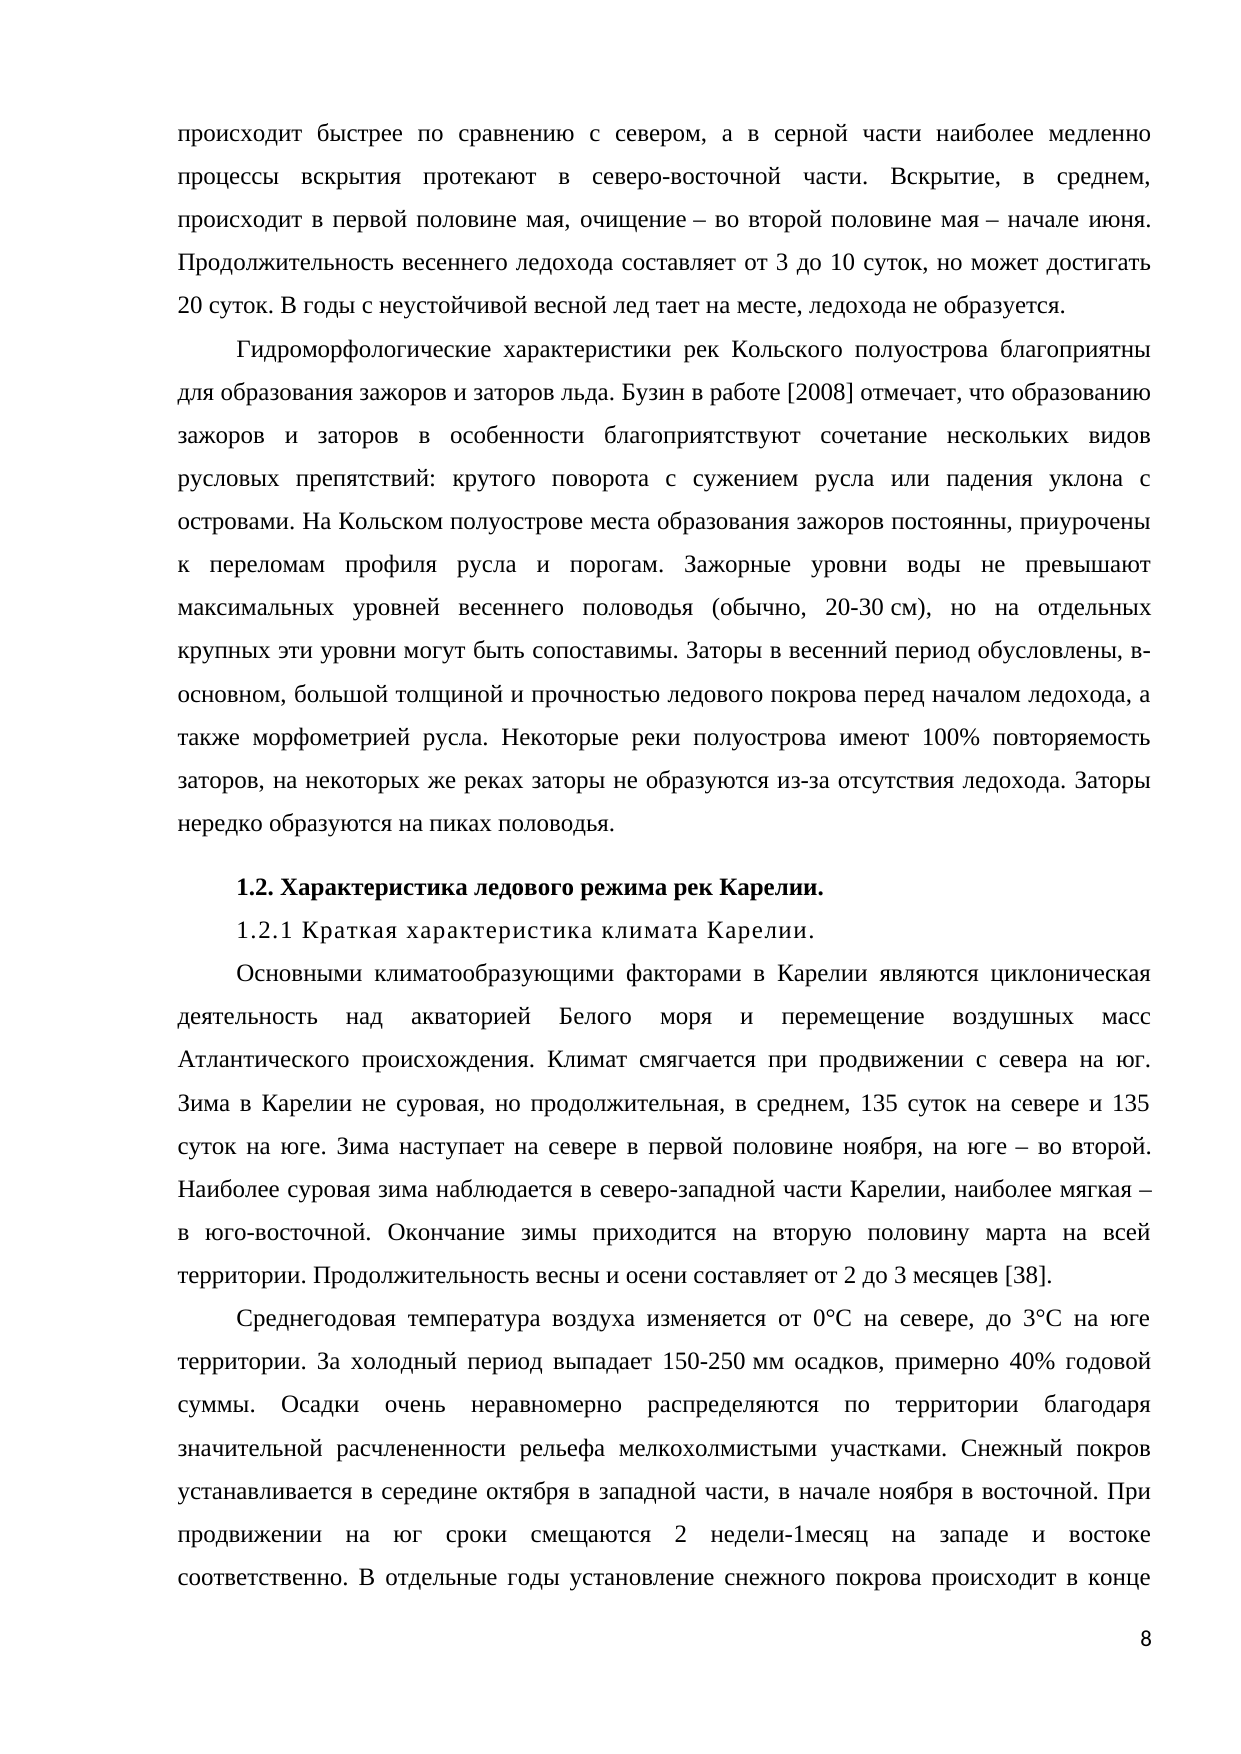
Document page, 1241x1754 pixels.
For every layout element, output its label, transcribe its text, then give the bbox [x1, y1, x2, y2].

text Гидроморфологические характеристики рек Кольского полуострова благоприятны для образования зажоров и заторов льда. Бузин в работе [2008] отмечает, что образованию зажоров и заторов в особенности благоприятствуют сочетание нескольких видов русловых препятствий: крутого поворота с сужением русла или падения уклона с островами. На Кольском полуострове места образования зажоров постоянны, приурочены к переломам профиля русла и порогам. Зажорные уровни воды не превышают максимальных уровней весеннего половодья (обычно, 20-30 см), но на отдельных крупных эти уровни могут быть сопоставимы. Заторы в весенний период обусловлены, в-основном, большой толщиной и прочностью ледового покрова перед началом ледохода, а также морфометрией русла. Некоторые реки полуострова имеют 100% повторяемость заторов, на некоторых же реках заторы не образуются из-за отсутствия ледохода. Заторы нередко образуются на пиках половодья. [177, 334, 1152, 837]
subtitle 1.2.1 Краткая характеристика климата Карелии. [177, 915, 1152, 944]
text Основными климатообразующими факторами в Карелии являются циклоническая деятельность над акваторией Белого моря и перемещение воздушных масс Атлантического происхождения. Климат смягчается при продвижении с севера на юг. Зима в Карелии не суровая, но продолжительная, в среднем, 135 суток на севере и 135 суток на юге. Зима наступает на севере в первой половине ноября, на юге – во второй. Наиболее суровая зима наблюдается в северо-западной части Карелии, наиболее мягкая – в юго-восточной. Окончание зимы приходится на вторую половину марта на всей территории. Продолжительность весны и осени составляет от 2 до 3 месяцев [38]. [177, 958, 1152, 1289]
subtitle 1.2. Характеристика ледового режима рек Карелии. [177, 872, 1152, 901]
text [177, 118, 1152, 319]
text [177, 1303, 1152, 1591]
